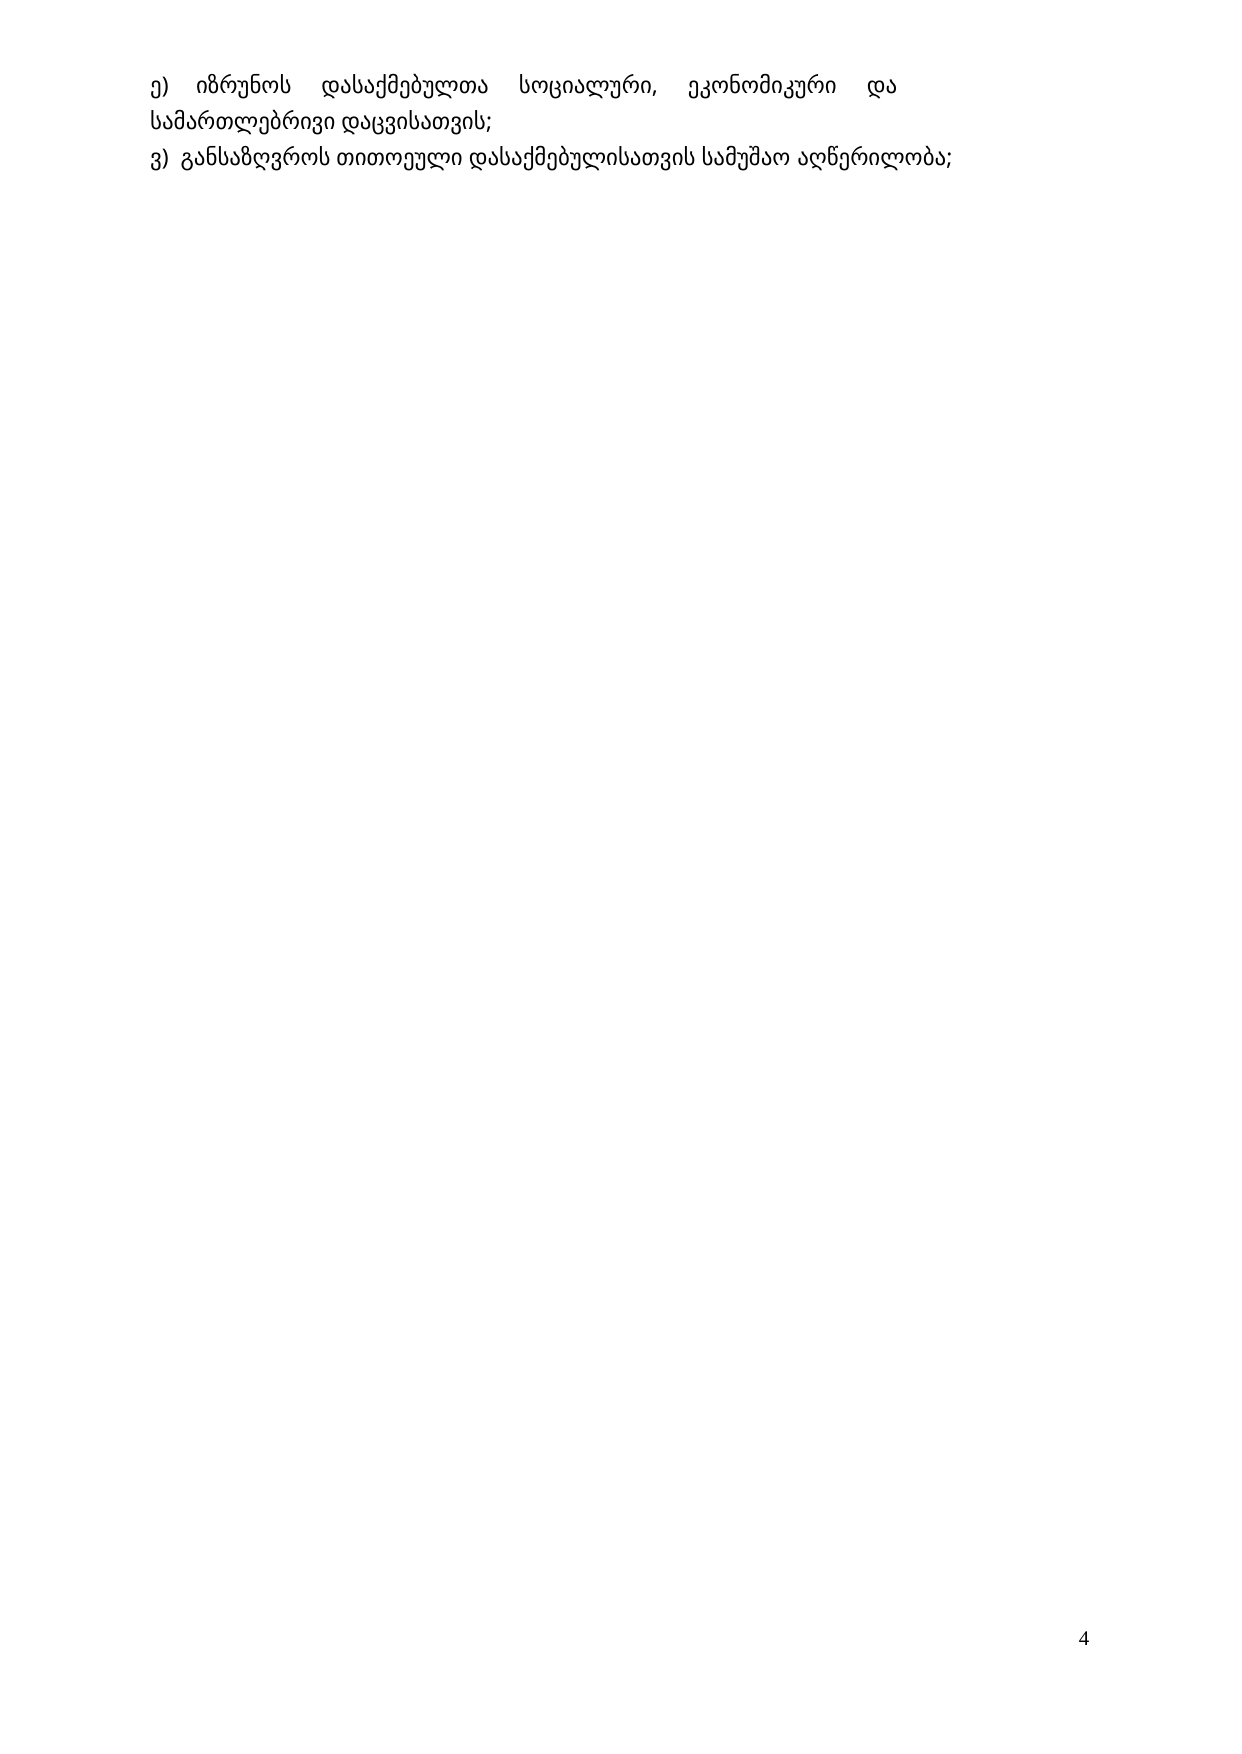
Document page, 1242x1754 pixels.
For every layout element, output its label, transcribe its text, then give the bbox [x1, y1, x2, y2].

text ე) იზრუნოს დასაქმებულთა სოციალური, ეკონომიკური და სამართლებრივი დაცვისათვის; [150, 69, 1096, 136]
text ვ) განსაზღვროს თითოეული დასაქმებულისათვის სამუშაო აღწერილობა; [150, 141, 1104, 172]
